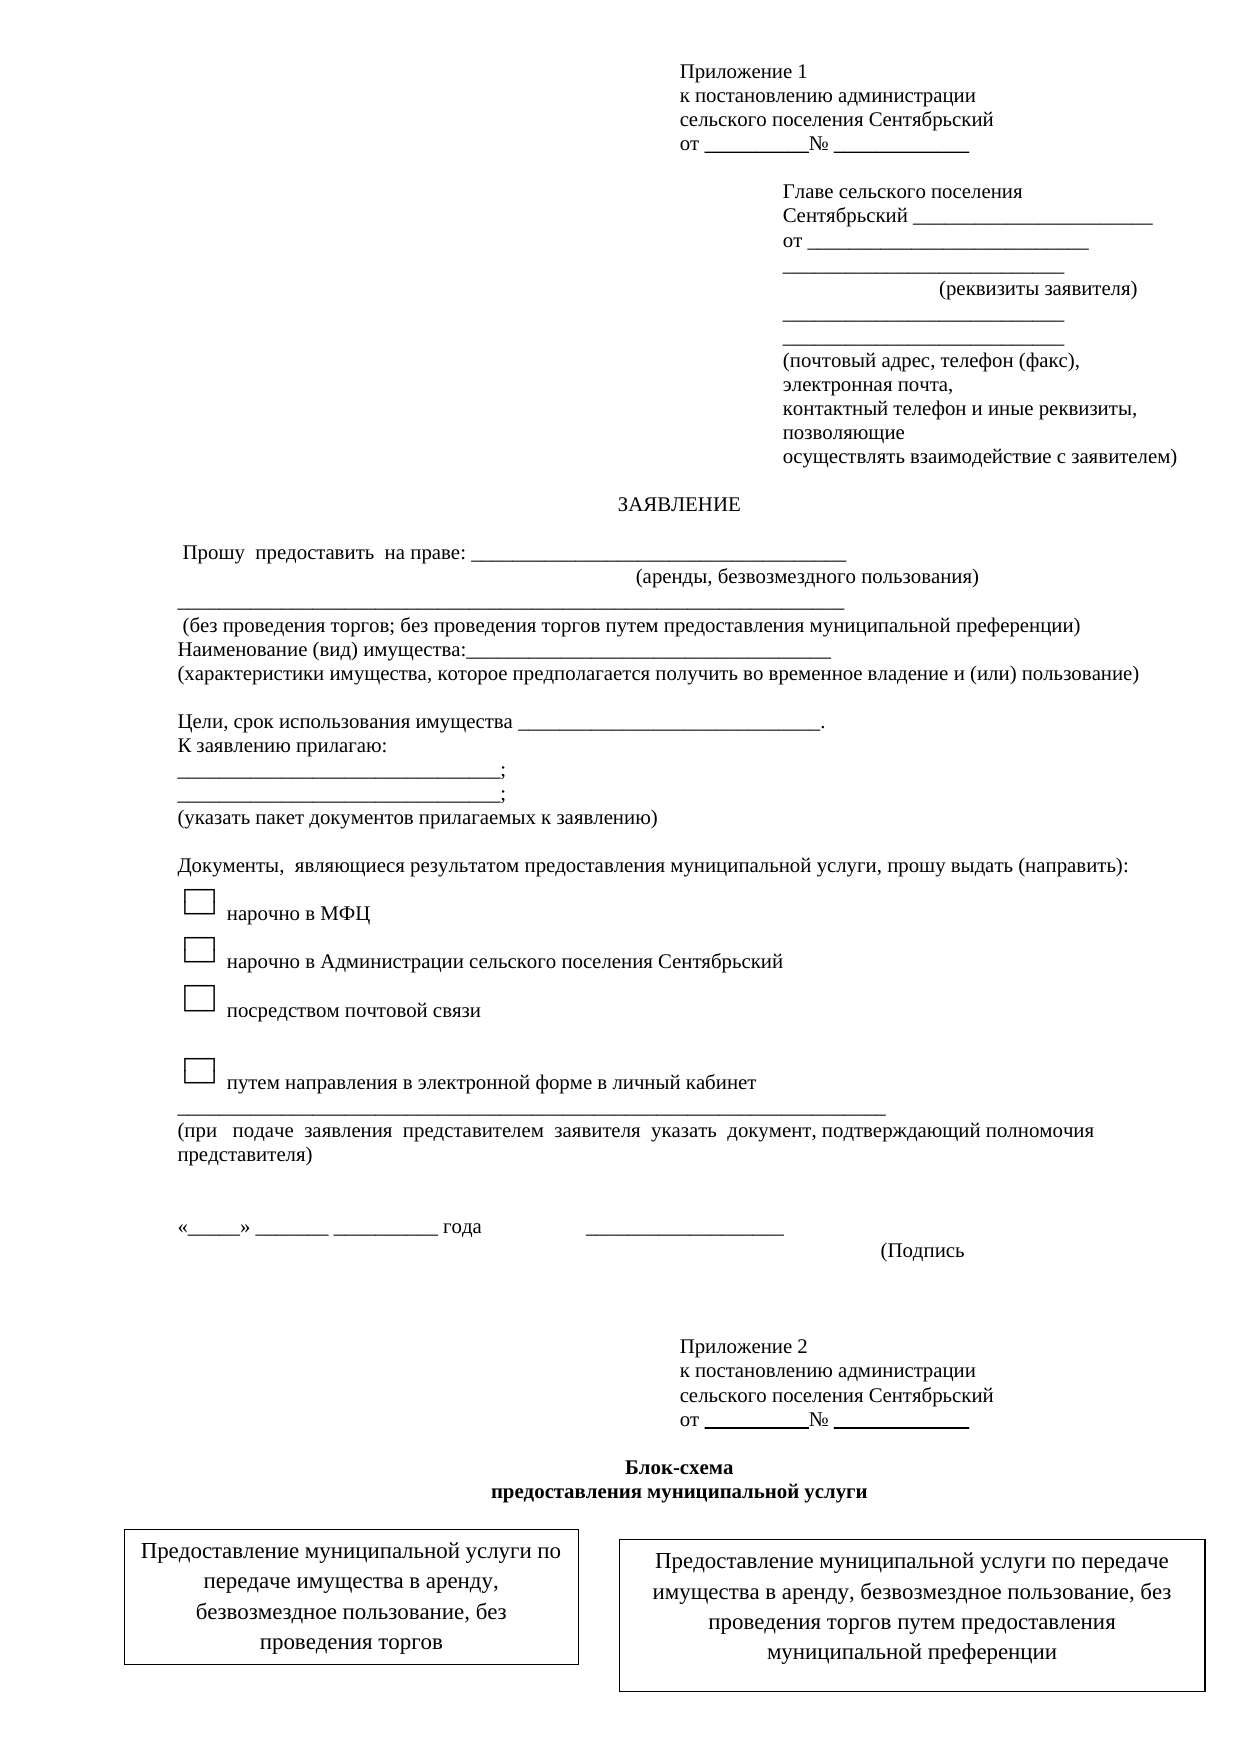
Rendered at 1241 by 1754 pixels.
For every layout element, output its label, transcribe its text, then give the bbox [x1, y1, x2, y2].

text └─┘ посредством почтовой связи [177, 997, 1181, 1022]
text ┌─┐ [177, 973, 1181, 997]
text (указать пакет документов прилагаемых к заявлению) [177, 805, 1181, 829]
text └─┘ нарочно в МФЦ [177, 901, 1181, 925]
text ┌─┐ [177, 877, 1181, 901]
text ___________________________ [783, 252, 1181, 276]
table_header Приложение 1 [668, 59, 1179, 83]
text (при подаче заявления представителем заявителя указать документ, подтверждающий полномочия представителя) [177, 1118, 1181, 1166]
text (Подпись [177, 1238, 1181, 1262]
table_cell сельского поселения Сентябрьский [668, 1383, 1179, 1407]
text _______________________________; [177, 781, 1181, 805]
text └─┘ путем направления в электронной форме в личный кабинет [177, 1070, 1181, 1094]
table_cell от __________№ _____________ [668, 1407, 1179, 1431]
text (реквизиты заявителя) [783, 276, 1181, 300]
text Прошу предоставить на праве: ____________________________________ [177, 540, 1181, 564]
table_header Приложение 2 [668, 1262, 1179, 1358]
text предоставления муниципальной услуги [177, 1479, 1181, 1503]
table_cell к постановлению администрации [668, 83, 1179, 107]
table_cell от __________№ _____________ [668, 131, 1179, 155]
text (почтовый адрес, телефон (факс), электронная почта, [953, 348, 1181, 396]
text Блок-схема [177, 1455, 1181, 1479]
text Наименование (вид) имущества:___________________________________ [177, 637, 1181, 661]
text ____________________________________________________________________ [177, 1094, 1181, 1118]
text (характеристики имущества, которое предполагается получить во временное владение и (или) пользование) [177, 661, 1181, 685]
text ┌─┐ [177, 1022, 1181, 1070]
text └─┘ нарочно в Администрации сельского поселения Сентябрьский [177, 949, 1181, 973]
text Сентябрьский _______________________ [783, 203, 1181, 227]
text Главе сельского поселения [783, 179, 1181, 203]
text (аренды, безвозмездного пользования) [177, 564, 1181, 588]
text ________________________________________________________________ [177, 588, 1181, 612]
text Цели, срок использования имущества _____________________________. [177, 709, 1181, 733]
table_cell к постановлению администрации [668, 1359, 1179, 1382]
text ┌─┐ [177, 925, 1181, 949]
text К заявлению прилагаю: [177, 733, 1181, 757]
text ___________________________ [783, 300, 1181, 324]
text Документы, являющиеся результатом предоставления муниципальной услуги, прошу выдать (направить): [177, 853, 1181, 877]
text от ___________________________ [783, 227, 1181, 252]
text (без проведения торгов; без проведения торгов путем предоставления муниципальной преференции) [177, 612, 1181, 637]
text «_____» _______ __________ года ___________________ [177, 1214, 1181, 1238]
text ЗАЯВЛЕНИЕ [177, 492, 1181, 516]
table_cell сельского поселения Сентябрьский [668, 107, 1179, 131]
text _______________________________; [177, 757, 1181, 781]
text ___________________________ [783, 324, 1181, 348]
text контактный телефон и иные реквизиты, позволяющие [905, 396, 1181, 444]
